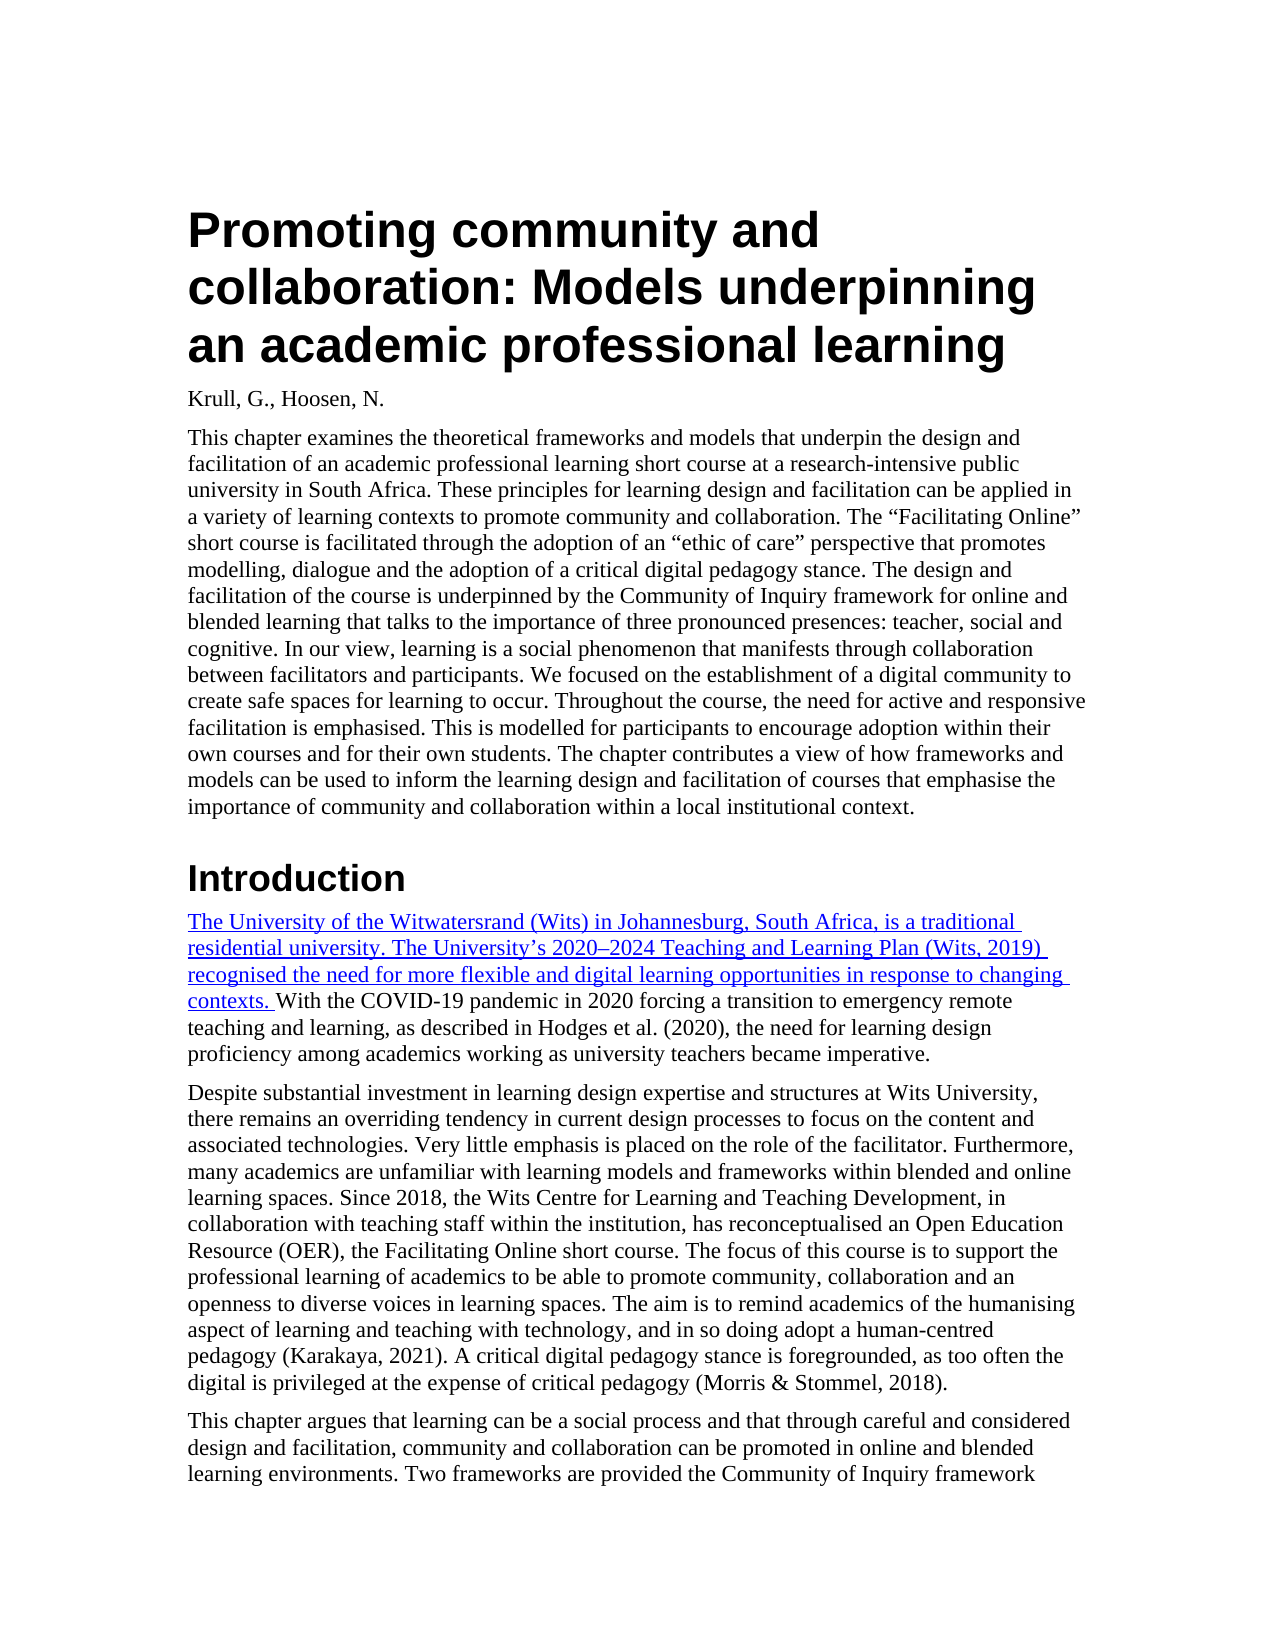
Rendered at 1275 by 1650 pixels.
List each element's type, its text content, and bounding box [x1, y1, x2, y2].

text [187, 1407, 1087, 1487]
text Krull, G., Hoosen, N. [187, 385, 1087, 411]
text Despite substantial investment in learning design expertise and structures at Wits University, there remains an overriding tendency in current design processes to focus on the content and associated technologies. Very little emphasis is placed on the role of the facilitator. Furthermore, many academics are unfamiliar with learning models and frameworks within blended and online learning spaces. Since 2018, the Wits Centre for Learning and Teaching Development, in collaboration with teaching staff within the institution, has reconceptualised an Open Education Resource (OER), the Facilitating Online short course. The focus of this course is to support the professional learning of academics to be able to promote community, collaboration and an openness to diverse voices in learning spaces. The aim is to remind academics of the humanising aspect of learning and teaching with technology, and in so doing adopt a human-centred pedagogy (Karakaya, 2021). A critical digital pedagogy stance is foregrounded, as too often the digital is privileged at the expense of critical pedagogy (Morris & Stommel, 2018). [187, 1079, 1087, 1395]
subtitle Introduction [187, 857, 1087, 900]
subtitle Promoting community and collaboration: Models underpinning an academic professional learning [187, 200, 1087, 372]
text The University of the Witwatersrand (Wits) in Johannesburg, South Africa, is a traditional residential university. The University’s 2020–2024 Teaching and Learning Plan (Wits, 2019) recognised the need for more flexible and digital learning opportunities in response to changing contexts. With the COVID-19 pandemic in 2020 forcing a transition to emergency remote teaching and learning, as described in Hodges et al. (2020), the need for learning design proficiency among academics working as university teachers became imperative. [187, 908, 1087, 1066]
text This chapter examines the theoretical frameworks and models that underpin the design and facilitation of an academic professional learning short course at a research-intensive public university in South Africa. These principles for learning design and facilitation can be applied in a variety of learning contexts to promote community and collaboration. The “Facilitating Online” short course is facilitated through the adoption of an “ethic of care” perspective that promotes modelling, dialogue and the adoption of a critical digital pedagogy stance. The design and facilitation of the course is underpinned by the Community of Inquiry framework for online and blended learning that talks to the importance of three pronounced presences: teacher, social and cognitive. In our view, learning is a social phenomenon that manifests through collaboration between facilitators and participants. We focused on the establishment of a digital community to create safe spaces for learning to occur. Throughout the course, the need for active and responsive facilitation is emphasised. This is modelled for participants to encourage adoption within their own courses and for their own students. The chapter contributes a view of how frameworks and models can be used to inform the learning design and facilitation of courses that emphasise the importance of community and collaboration within a local institutional context. [187, 424, 1087, 819]
